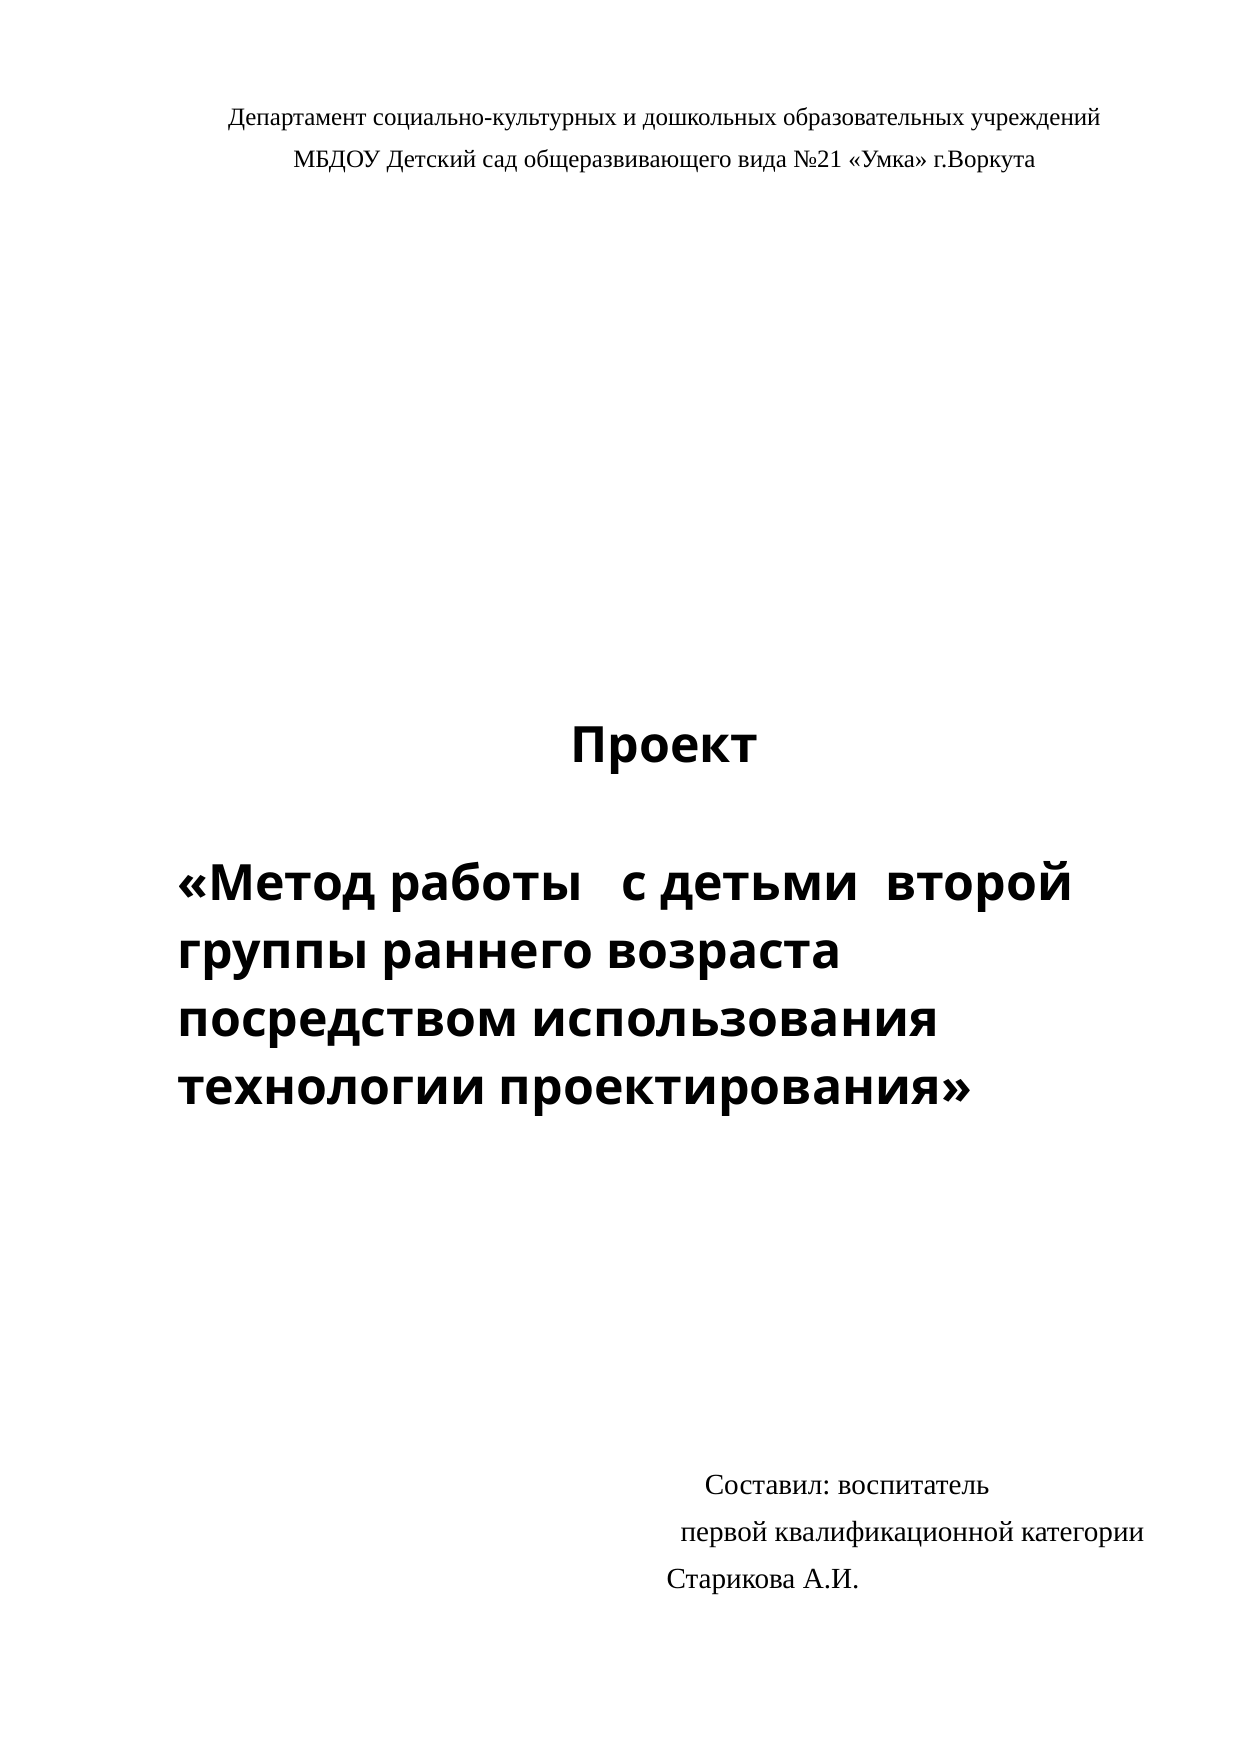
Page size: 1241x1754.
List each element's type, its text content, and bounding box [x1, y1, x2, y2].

text Составил: воспитатель [177, 1458, 1152, 1501]
text первой квалификационной категории [177, 1514, 1152, 1548]
text Департамент социально-культурных и дошкольных образовательных учреждений [177, 102, 1152, 131]
text Старикова А.И. [177, 1561, 1152, 1594]
text Проект [177, 709, 1152, 778]
text МБДОУ Детский сад общеразвивающего вида №21 «Умка» г.Воркута [177, 144, 1152, 173]
text «Метод работы с детьми второй группы раннего возраста посредством использования технологии проектирования» [177, 847, 1152, 1119]
